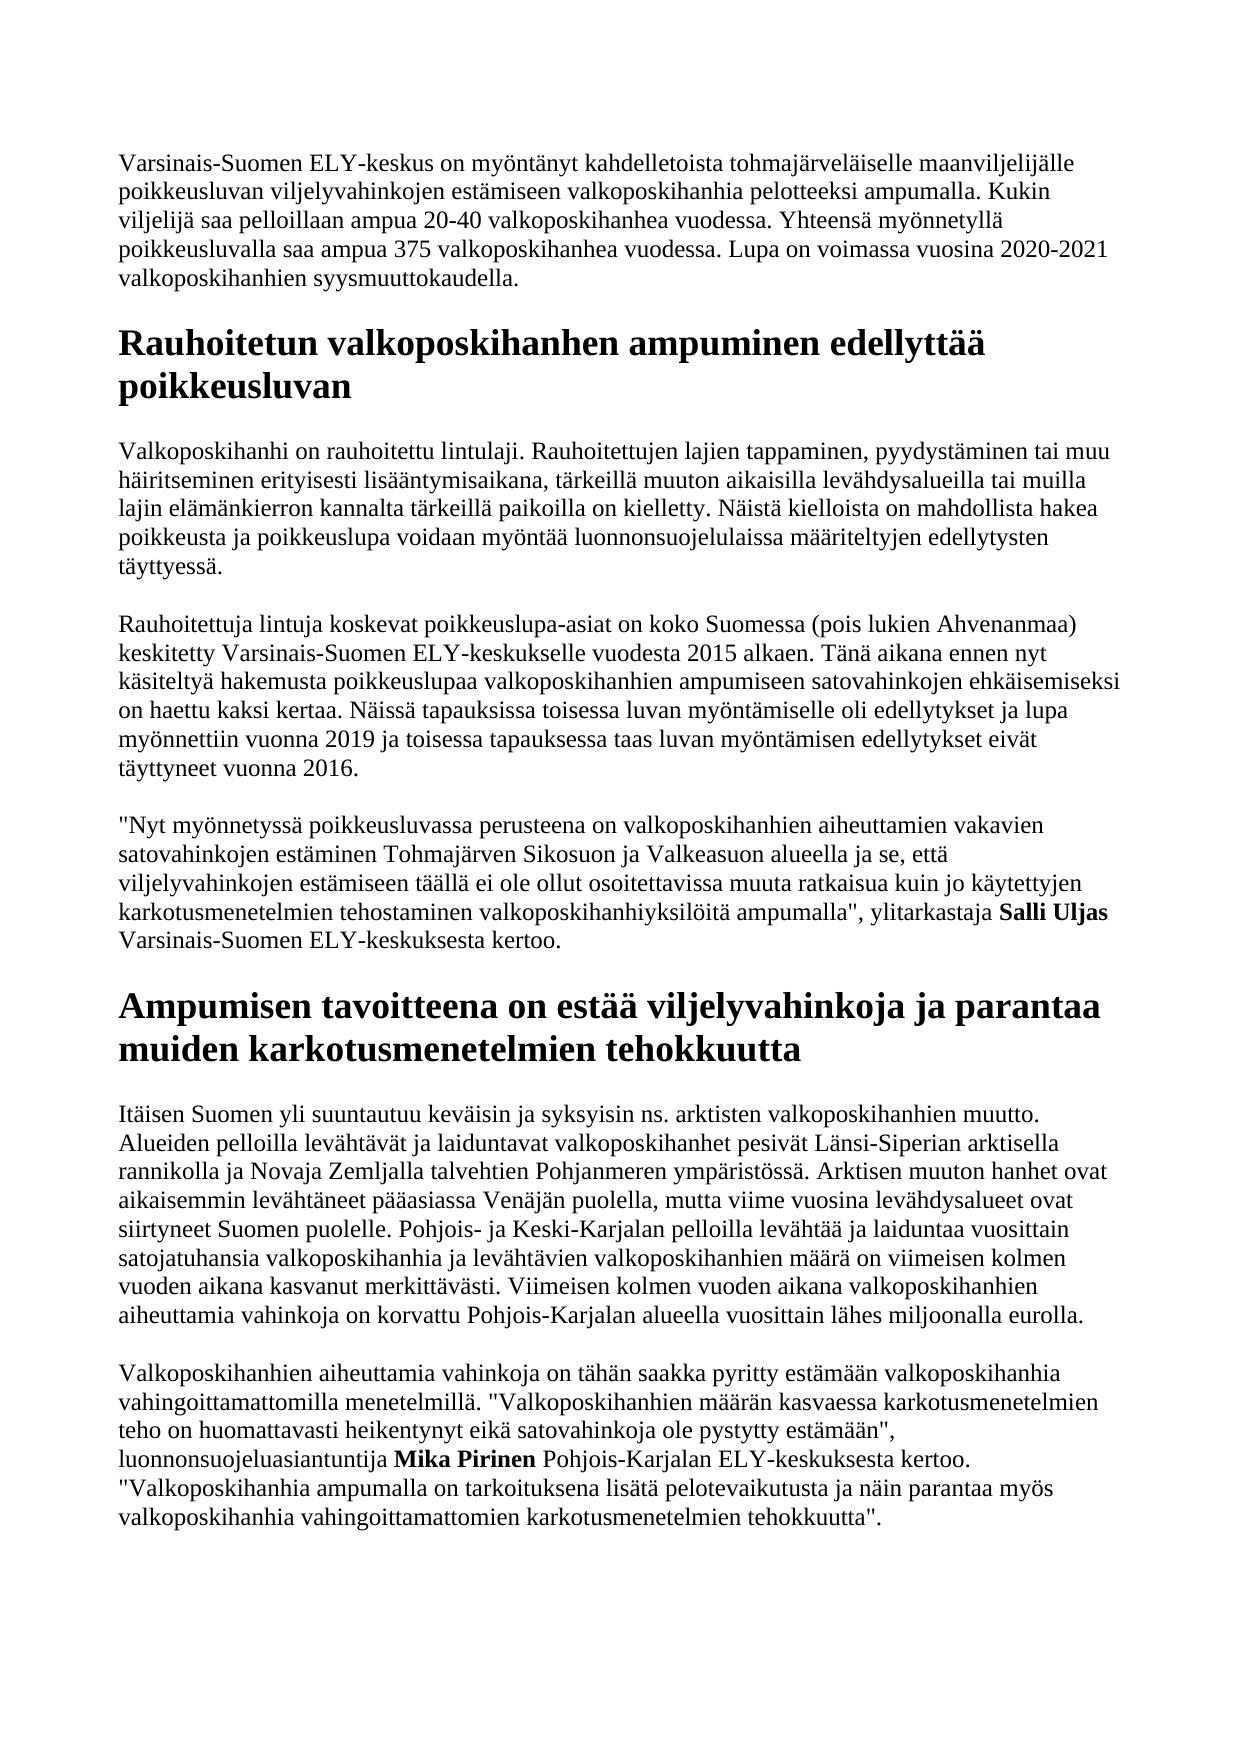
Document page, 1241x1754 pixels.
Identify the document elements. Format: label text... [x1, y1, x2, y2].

text "Nyt myönnetyssä poikkeusluvassa perusteena on valkoposkihanhien aiheuttamien vakavien satovahinkojen estäminen Tohmajärven Sikosuon ja Valkeasuon alueella ja se, että viljelyvahinkojen estämiseen täällä ei ole ollut osoitettavissa muuta ratkaisua kuin jo käytettyjen karkotusmenetelmien tehostaminen valkoposkihanhiyksilöitä ampumalla", ylitarkastaja Salli Uljas Varsinais-Suomen ELY-keskuksesta kertoo. [118, 811, 1122, 954]
text Itäisen Suomen yli suuntautuu keväisin ja syksyisin ns. arktisten valkoposkihanhien muutto. Alueiden pelloilla levähtävät ja laiduntavat valkoposkihanhet pesivät Länsi-Siperian arktisella rannikolla ja Novaja Zemljalla talvehtien Pohjanmeren ympäristössä. Arktisen muuton hanhet ovat aikaisemmin levähtäneet pääasiassa Venäjän puolella, mutta viime vuosina levähdysalueet ovat siirtyneet Suomen puolelle. Pohjois- ja Keski-Karjalan pelloilla levähtää ja laiduntaa vuosittain satojatuhansia valkoposkihanhia ja levähtävien valkoposkihanhien määrä on viimeisen kolmen vuoden aikana kasvanut merkittävästi. Viimeisen kolmen vuoden aikana valkoposkihanhien aiheuttamia vahinkoja on korvattu Pohjois-Karjalan alueella vuosittain lähes miljoonalla eurolla. [118, 1099, 1122, 1329]
text Rauhoitetun valkoposkihanhen ampuminen edellyttää poikkeusluvan [118, 321, 1122, 407]
text Ampumisen tavoitteena on estää viljelyvahinkoja ja parantaa muiden karkotusmenetelmien tehokkuutta [118, 983, 1122, 1070]
text Varsinais-Suomen ELY-keskus on myöntänyt kahdelletoista tohmajärveläiselle maanviljelijälle poikkeusluvan viljelyvahinkojen estämiseen valkoposkihanhia pelotteeksi ampumalla. Kukin viljelijä saa pelloillaan ampua 20-40 valkoposkihanhea vuodessa. Yhteensä myönnetyllä poikkeusluvalla saa ampua 375 valkoposkihanhea vuodessa. Lupa on voimassa vuosina 2020-2021 valkoposkihanhien syysmuuttokaudella. [118, 148, 1122, 291]
text Valkoposkihanhien aiheuttamia vahinkoja on tähän saakka pyritty estämään valkoposkihanhia vahingoittamattomilla menetelmillä. "Valkoposkihanhien määrän kasvaessa karkotusmenetelmien teho on huomattavasti heikentynyt eikä satovahinkoja ole pystytty estämään", luonnonsuojeluasiantuntija Mika Pirinen Pohjois-Karjalan ELY-keskuksesta kertoo. "Valkoposkihanhia ampumalla on tarkoituksena lisätä pelotevaikutusta ja näin parantaa myös valkoposkihanhia vahingoittamattomien karkotusmenetelmien tehokkuutta". [118, 1358, 1122, 1531]
text Valkoposkihanhi on rauhoitettu lintulaji. Rauhoitettujen lajien tappaminen, pyydystäminen tai muu häiritseminen erityisesti lisääntymisaikana, tärkeillä muuton aikaisilla levähdysalueilla tai muilla lajin elämänkierron kannalta tärkeillä paikoilla on kielletty. Näistä kielloista on mahdollista hakea poikkeusta ja poikkeuslupa voidaan myöntää luonnonsuojelulaissa määriteltyjen edellytysten täyttyessä. [118, 436, 1122, 580]
text Rauhoitettuja lintuja koskevat poikkeuslupa-asiat on koko Suomessa (pois lukien Ahvenanmaa) keskitetty Varsinais-Suomen ELY-keskukselle vuodesta 2015 alkaen. Tänä aikana ennen nyt käsiteltyä hakemusta poikkeuslupaa valkoposkihanhien ampumiseen satovahinkojen ehkäisemiseksi on haettu kaksi kertaa. Näissä tapauksissa toisessa luvan myöntämiselle oli edellytykset ja lupa myönnettiin vuonna 2019 ja toisessa tapauksessa taas luvan myöntämisen edellytykset eivät täyttyneet vuonna 2016. [118, 609, 1122, 781]
